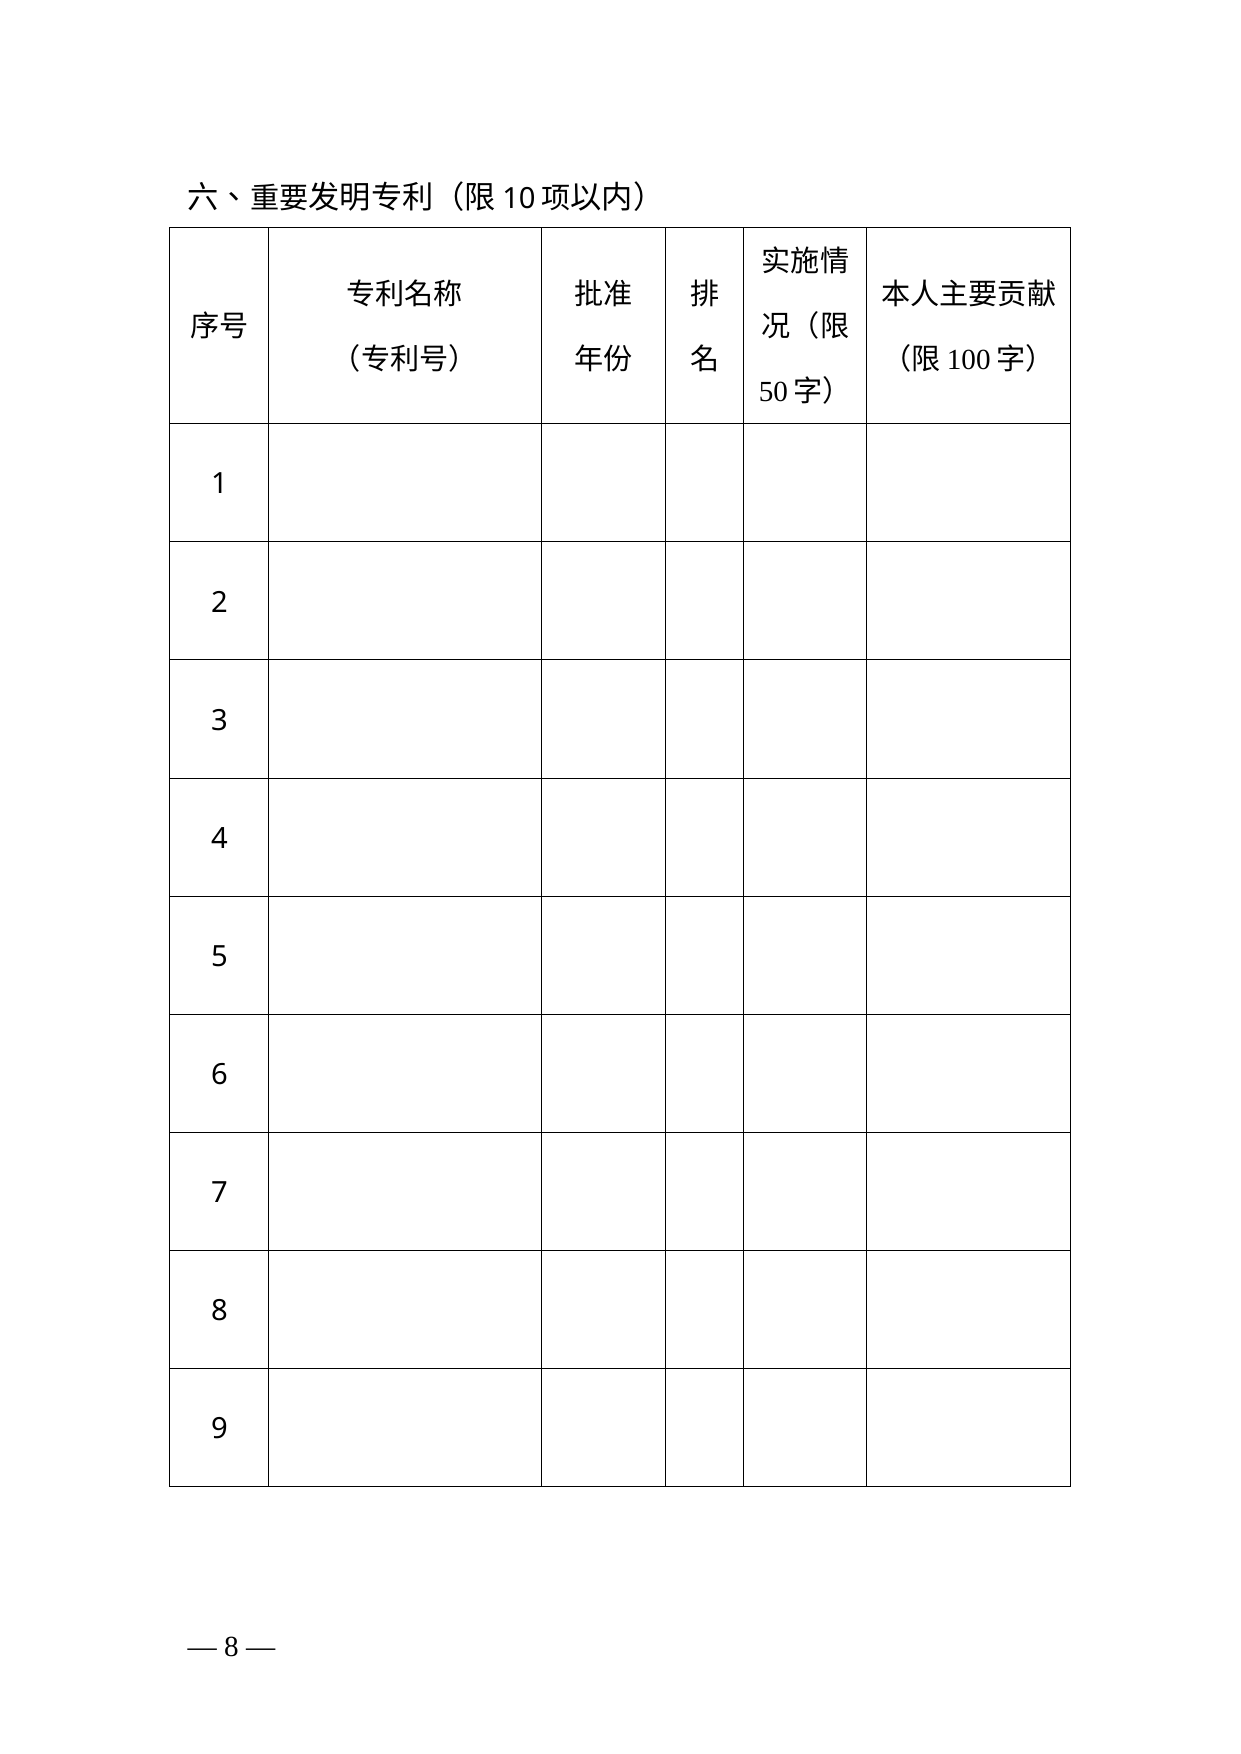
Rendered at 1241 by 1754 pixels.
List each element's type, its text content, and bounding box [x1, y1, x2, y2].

table_cell [269, 779, 541, 896]
table_cell [744, 660, 866, 777]
table_header 批准 年份 [542, 228, 665, 423]
table_cell [542, 1133, 665, 1250]
table_cell [666, 660, 743, 777]
table_cell [269, 897, 541, 1014]
table_cell [867, 1251, 1070, 1368]
table_cell [542, 1251, 665, 1368]
table_cell [269, 542, 541, 659]
table_cell [542, 779, 665, 896]
table_cell [867, 897, 1070, 1014]
table_cell [744, 424, 866, 541]
table_cell [867, 1015, 1070, 1132]
table_cell [269, 660, 541, 777]
table_cell [666, 779, 743, 896]
table_cell [744, 1369, 866, 1486]
table_cell [666, 1015, 743, 1132]
table_cell [867, 1133, 1070, 1250]
table_cell [666, 1251, 743, 1368]
table_cell [542, 1369, 665, 1486]
table_cell [867, 779, 1070, 896]
table_cell [666, 1369, 743, 1486]
table_cell [666, 424, 743, 541]
table_cell [744, 779, 866, 896]
table_cell 4 [170, 779, 268, 896]
table_cell [542, 424, 665, 541]
table_cell [269, 1133, 541, 1250]
table_cell [744, 1015, 866, 1132]
table_cell [744, 1133, 866, 1250]
table_cell [867, 542, 1070, 659]
table_cell [542, 1015, 665, 1132]
table_cell 6 [170, 1015, 268, 1132]
table_cell [542, 897, 665, 1014]
table_cell 1 [170, 424, 268, 541]
text 六、重要发明专利（限10项以内） [187, 162, 1053, 227]
table_cell 9 [170, 1369, 268, 1486]
table_cell [867, 660, 1070, 777]
table_cell [269, 1251, 541, 1368]
table_cell [744, 897, 866, 1014]
table_cell [269, 1369, 541, 1486]
table_cell 2 [170, 542, 268, 659]
table_cell [542, 542, 665, 659]
table_cell 8 [170, 1251, 268, 1368]
table_cell [867, 424, 1070, 541]
table_header 实施情况（限50字） [744, 228, 866, 423]
table_cell [666, 542, 743, 659]
table_cell [744, 542, 866, 659]
table_cell 3 [170, 660, 268, 777]
table_cell 5 [170, 897, 268, 1014]
table_header 专利名称 （专利号） [269, 228, 541, 423]
table_header 序号 [170, 228, 268, 423]
table_cell [744, 1251, 866, 1368]
table_cell 7 [170, 1133, 268, 1250]
table_cell [867, 1369, 1070, 1486]
table_cell [666, 897, 743, 1014]
table_cell [269, 1015, 541, 1132]
table_cell [269, 424, 541, 541]
table_header 本人主要贡献 （限100字） [867, 228, 1070, 423]
table_cell [666, 1133, 743, 1250]
table_header 排名 [666, 228, 743, 423]
table_cell [542, 660, 665, 777]
